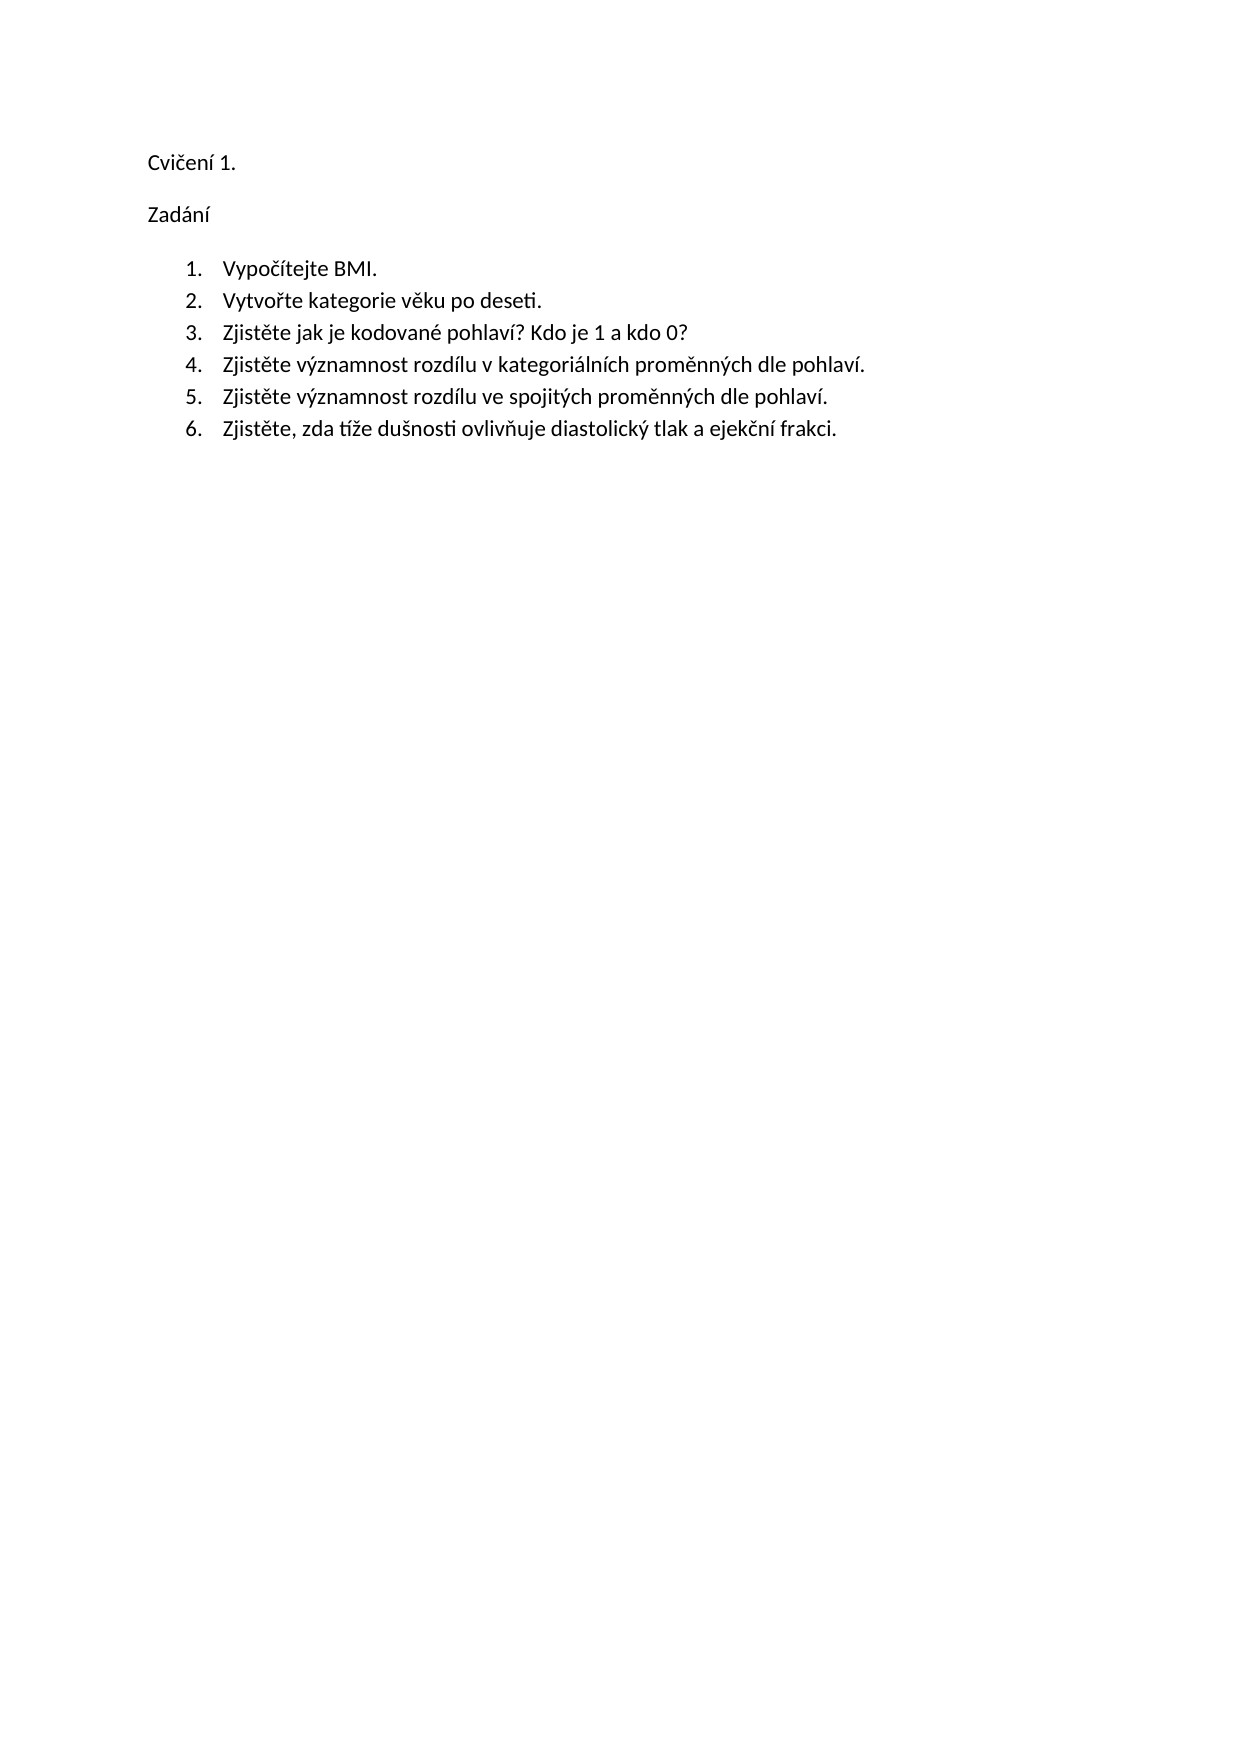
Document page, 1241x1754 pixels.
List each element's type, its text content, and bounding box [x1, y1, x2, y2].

list Zjistěte, zda tíže dušnosti ovlivňuje diastolický tlak a ejekční frakci. [185, 414, 1093, 443]
list Zjistěte jak je kodované pohlaví? Kdo je 1 a kdo 0? [185, 318, 1093, 346]
list Vytvořte kategorie věku po deseti. [185, 286, 1093, 314]
list Zjistěte významnost rozdílu ve spojitých proměnných dle pohlaví. [185, 382, 1093, 410]
list Vypočítejte BMI. [185, 254, 1093, 282]
text Zadání [148, 201, 1093, 229]
text Cvičení 1. [148, 148, 1093, 176]
list Zjistěte významnost rozdílu v kategoriálních proměnných dle pohlaví. [185, 350, 1093, 378]
